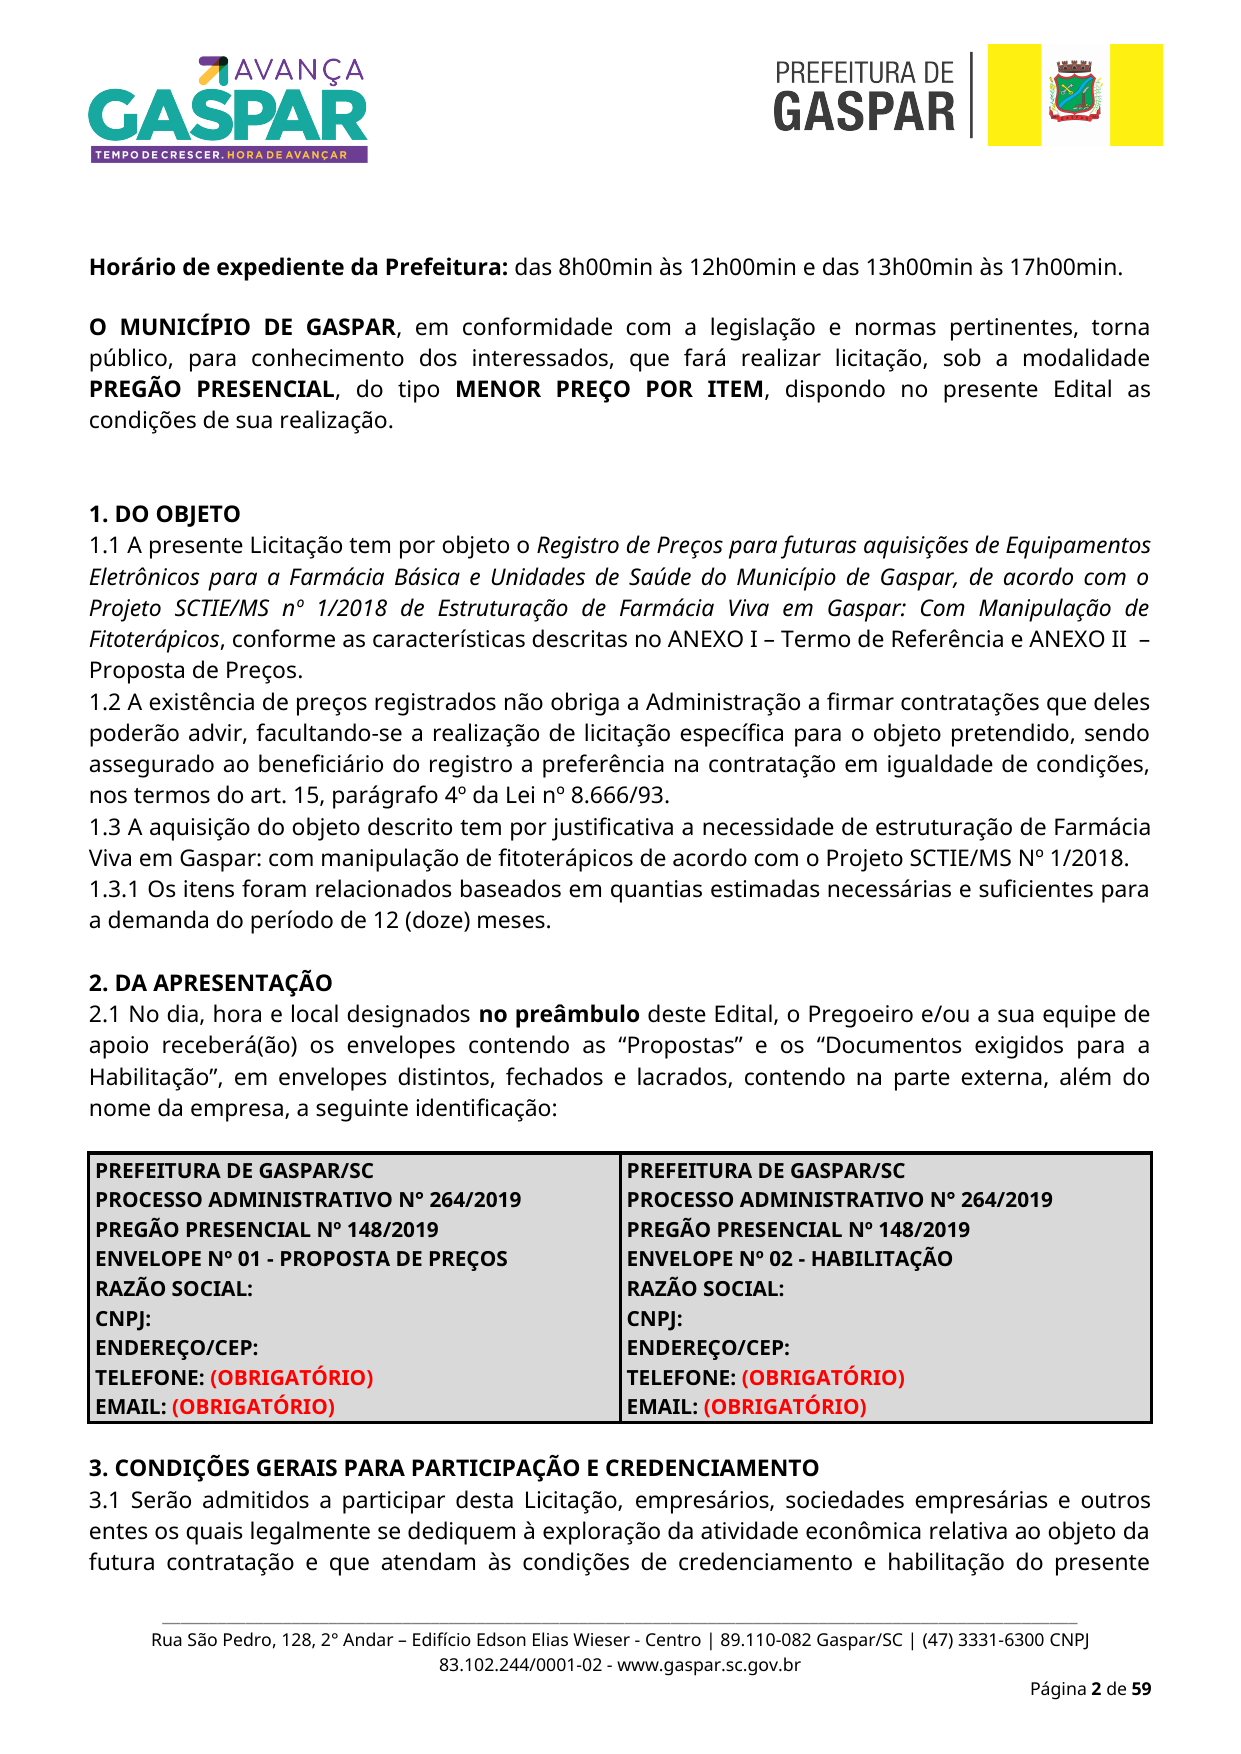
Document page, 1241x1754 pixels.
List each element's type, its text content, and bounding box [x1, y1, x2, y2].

text 2. DA APRESENTAÇÃO [89, 967, 1152, 998]
text 1.3 A aquisição do objeto descrito tem por justificativa a necessidade de estruturação de Farmácia Viva em Gaspar: com manipulação de fitoterápicos de acordo com o Projeto SCTIE/MS Nº 1/2018. [89, 811, 1152, 873]
text Horário de expediente da Prefeitura: das 8h00min às 12h00min e das 13h00min às 17h00min. [89, 251, 1152, 282]
picture [774, 44, 1163, 146]
table_header PREFEITURA DE GASPAR/SC PROCESSO ADMINISTRATIVO N° 264/2019 PREGÃO PRESENCIAL Nº 148/2019 ENVELOPE Nº 02 - HABILITAÇÃO RAZÃO SOCIAL: CNPJ: ENDEREÇO/CEP: TELEFONE: (OBRIGATÓRIO) EMAIL: (OBRIGATÓRIO) [622, 1155, 1150, 1421]
text 2.1 No dia, hora e local designados no preâmbulo deste Edital, o Pregoeiro e/ou a sua equipe de apoio receberá(ão) os envelopes contendo as “Propostas” e os “Documentos exigidos para a Habilitação”, em envelopes distintos, fechados e lacrados, contendo na parte externa, além do nome da empresa, a seguinte identificação: [89, 998, 1152, 1123]
picture [88, 56, 368, 163]
text 1. DO OBJETO [89, 498, 1152, 529]
text 1.2 A existência de preços registrados não obriga a Administração a firmar contratações que deles poderão advir, facultando-se a realização de licitação específica para o objeto pretendido, sendo assegurado ao beneficiário do registro a preferência na contratação em igualdade de condições, nos termos do art. 15, parágrafo 4º da Lei nº 8.666/93. [89, 686, 1152, 811]
table_header PREFEITURA DE GASPAR/SC PROCESSO ADMINISTRATIVO N° 264/2019 PREGÃO PRESENCIAL Nº 148/2019 ENVELOPE Nº 01 - PROPOSTA DE PREÇOS RAZÃO SOCIAL: CNPJ: ENDEREÇO/CEP: TELEFONE: (OBRIGATÓRIO) EMAIL: (OBRIGATÓRIO) [90, 1155, 619, 1421]
text 1.1 A presente Licitação tem por objeto o Registro de Preços para futuras aquisições de Equipamentos Eletrônicos para a Farmácia Básica e Unidades de Saúde do Município de Gaspar, de acordo com o Projeto SCTIE/MS nº 1/2018 de Estruturação de Farmácia Viva em Gaspar: Com Manipulação de Fitoterápicos, conforme as características descritas no ANEXO I – Termo de Referência e ANEXO II – Proposta de Preços. [89, 529, 1152, 686]
text O MUNICÍPIO DE GASPAR, em conformidade com a legislação e normas pertinentes, torna público, para conhecimento dos interessados, que fará realizar licitação, sob a modalidade PREGÃO PRESENCIAL, do tipo MENOR PREÇO POR ITEM, dispondo no presente Edital as condições de sua realização. [89, 311, 1152, 436]
text 3. CONDIÇÕES GERAIS PARA PARTICIPAÇÃO E CREDENCIAMENTO [89, 1452, 1152, 1484]
text 1.3.1 Os itens foram relacionados baseados em quantias estimadas necessárias e suficientes para a demanda do período de 12 (doze) meses. [89, 873, 1152, 936]
